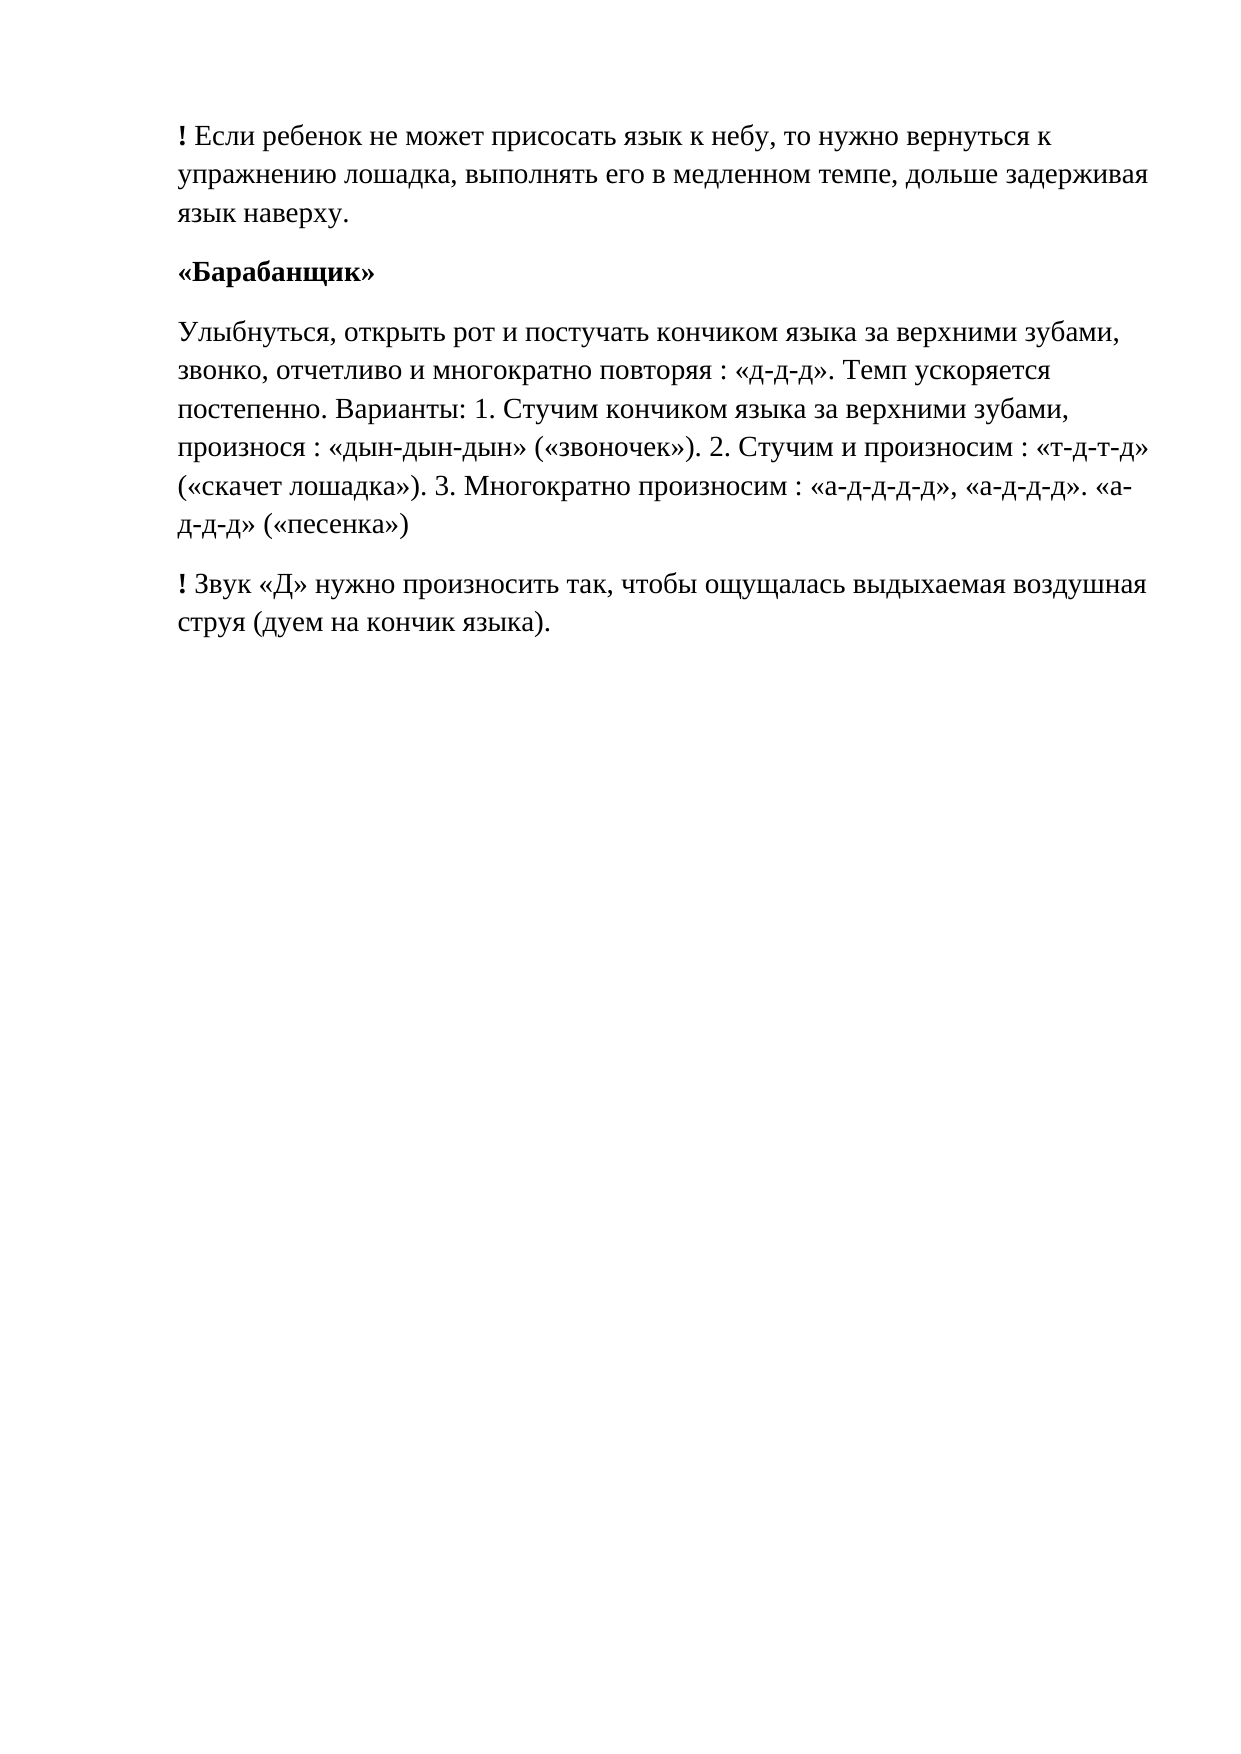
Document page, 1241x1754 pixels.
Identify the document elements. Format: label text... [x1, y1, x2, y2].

text ! Если ребенок не может присосать язык к небу, то нужно вернуться к упражнению лошадка, выполнять его в медленном темпе, дольше задерживая язык наверху. [177, 118, 1152, 229]
text «Барабанщик» [177, 254, 1152, 288]
text Улыбнуться, открыть рот и постучать кончиком языка за верхними зубами, звонко, отчетливо и многократно повторяя : «д-д-д». Темп ускоряется постепенно. Варианты: 1. Стучим кончиком языка за верхними зубами, произнося : «дын-дын-дын» («звоночек»). 2. Стучим и произносим : «т-д-т-д» («скачет лошадка»). 3. Многократно произносим : «а-д-д-д-д», «а-д-д-д». «а-д-д-д» («песенка») [177, 314, 1152, 540]
text ! Звук «Д» нужно произносить так, чтобы ощущалась выдыхаемая воздушная струя (дуем на кончик языка). [177, 566, 1152, 638]
